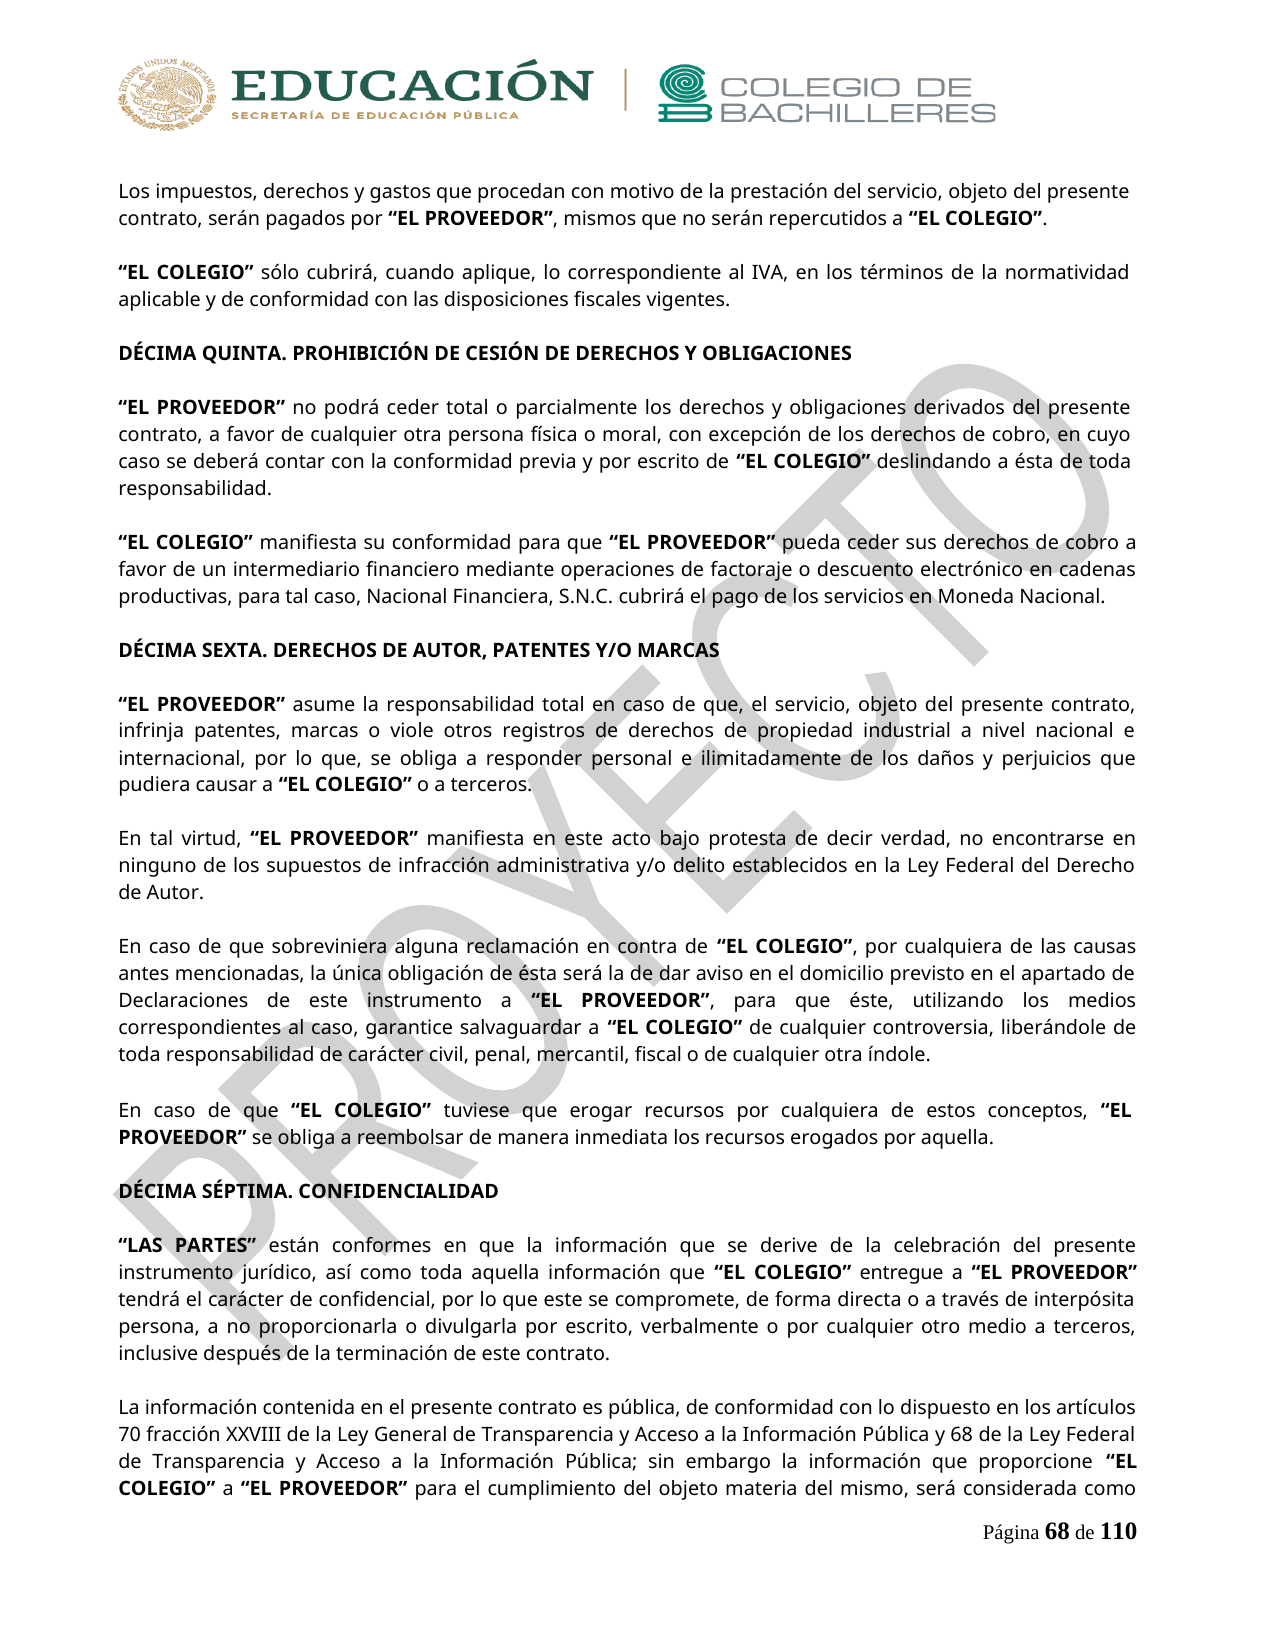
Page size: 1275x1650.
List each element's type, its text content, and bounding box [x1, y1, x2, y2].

text “EL PROVEEDOR” no podrá ceder total o parcialmente los derechos y obligaciones derivados del presente contrato, a favor de cualquier otra persona física o moral, con excepción de los derechos de cobro, en cuyo caso se deberá contar con la conformidad previa y por escrito de “EL COLEGIO” deslindando a ésta de toda responsabilidad. [118, 393, 1132, 501]
text Los impuestos, derechos y gastos que procedan con motivo de la prestación del servicio, objeto del presente contrato, serán pagados por “EL PROVEEDOR”, mismos que no serán repercutidos a “EL COLEGIO”. [118, 177, 1132, 231]
text En caso de que “EL COLEGIO” tuviese que erogar recursos por cualquiera de estos conceptos, “EL PROVEEDOR” se obliga a reembolsar de manera inmediata los recursos erogados por aquella. [118, 1096, 1132, 1150]
text “EL COLEGIO” manifiesta su conformidad para que “EL PROVEEDOR” pueda ceder sus derechos de cobro a favor de un intermediario financiero mediante operaciones de factoraje o descuento electrónico en cadenas productivas, para tal caso, Nacional Financiera, S.N.C. cubrirá el pago de los servicios en Moneda Nacional. [118, 528, 1137, 609]
text DÉCIMA SEXTA. DERECHOS DE AUTOR, PATENTES Y/O MARCAS [118, 636, 1137, 663]
text En tal virtud, “EL PROVEEDOR” manifiesta en este acto bajo protesta de decir verdad, no encontrarse en ninguno de los supuestos de infracción administrativa y/o delito establecidos en la Ley Federal del Derecho de Autor. [118, 825, 1137, 906]
text En caso de que sobreviniera alguna reclamación en contra de “EL COLEGIO”, por cualquiera de las causas antes mencionadas, la única obligación de ésta será la de dar aviso en el domicilio previsto en el apartado de Declaraciones de este instrumento a “EL PROVEEDOR”, para que éste, utilizando los medios correspondientes al caso, garantice salvaguardar a “EL COLEGIO” de cualquier controversia, liberándole de toda responsabilidad de carácter civil, penal, mercantil, fiscal o de cualquier otra índole. [118, 933, 1137, 1067]
text “EL COLEGIO” sólo cubrirá, cuando aplique, lo correspondiente al IVA, en los términos de la normatividad aplicable y de conformidad con las disposiciones fiscales vigentes. [118, 258, 1132, 312]
picture [118, 59, 996, 131]
text DÉCIMA QUINTA. PROHIBICIÓN DE CESIÓN DE DERECHOS Y OBLIGACIONES [118, 339, 1137, 366]
text DÉCIMA SÉPTIMA. CONFIDENCIALIDAD [118, 1177, 1137, 1204]
text “EL PROVEEDOR” asume la responsabilidad total en caso de que, el servicio, objeto del presente contrato, infrinja patentes, marcas o viole otros registros de derechos de propiedad industrial a nivel nacional e internacional, por lo que, se obliga a responder personal e ilimitadamente de los daños y perjuicios que pudiera causar a “EL COLEGIO” o a terceros. [118, 690, 1137, 798]
text “LAS PARTES” están conformes en que la información que se derive de la celebración del presente instrumento jurídico, así como toda aquella información que “EL COLEGIO” entregue a “EL PROVEEDOR” tendrá el carácter de confidencial, por lo que este se compromete, de forma directa o a través de interpósita persona, a no proporcionarla o divulgarla por escrito, verbalmente o por cualquier otro medio a terceros, inclusive después de la terminación de este contrato. [118, 1231, 1137, 1366]
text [118, 1393, 1137, 1501]
